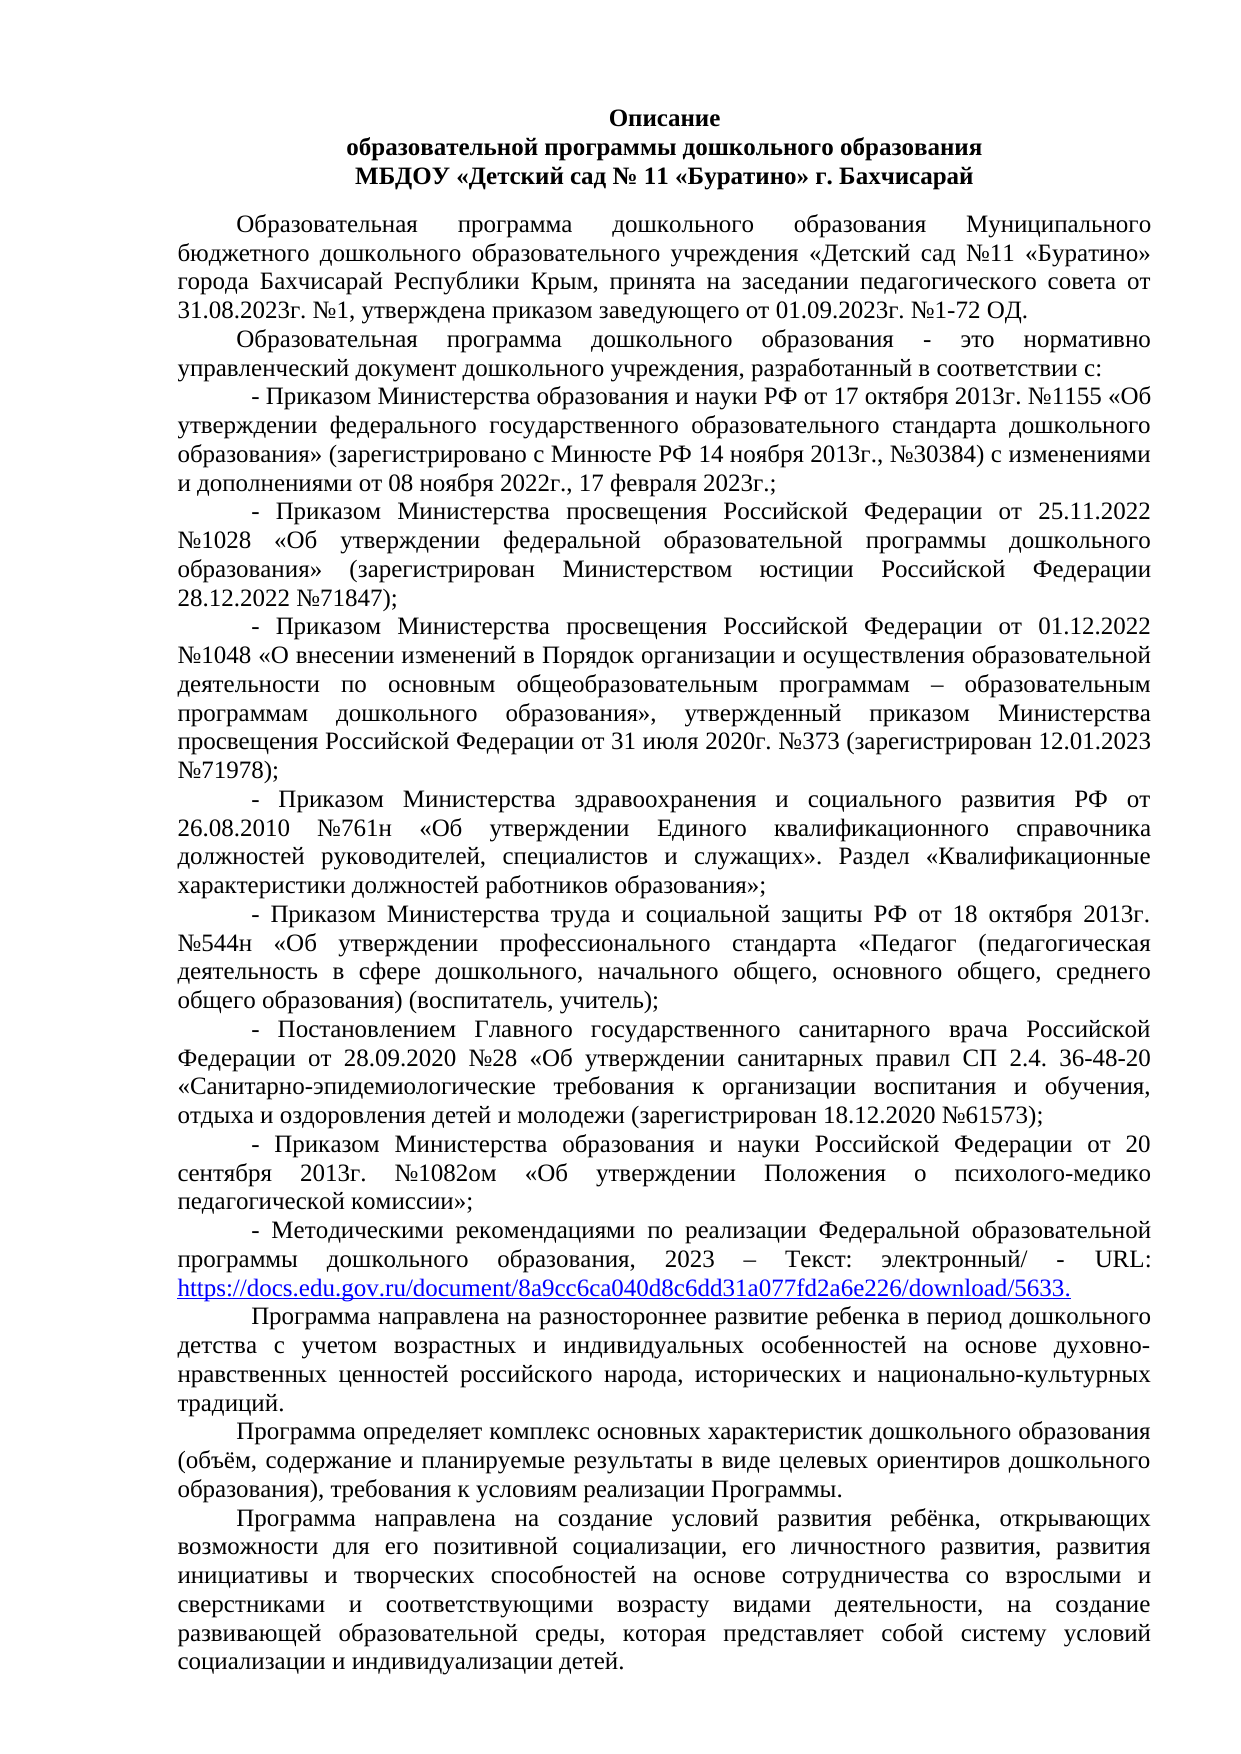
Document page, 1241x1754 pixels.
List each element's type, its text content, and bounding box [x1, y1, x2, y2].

text Описание [177, 103, 1152, 132]
text образовательной программы дошкольного образования [177, 132, 1152, 161]
text - Приказом Министерства труда и социальной защиты РФ от 18 октября 2013г. №544н «Об утверждении профессионального стандарта «Педагог (педагогическая деятельность в сфере дошкольного, начального общего, основного общего, среднего общего образования) (воспитатель, учитель); [177, 899, 1152, 1014]
text Программа направлена на разностороннее развитие ребенка в период дошкольного детства с учетом возрастных и индивидуальных особенностей на основе духовно-нравственных ценностей российского народа, исторических и национально-культурных традиций. [177, 1301, 1152, 1416]
text МБДОУ «Детский сад № 11 «Буратино» г. Бахчисарай [177, 161, 1152, 190]
text - Приказом Министерства образования и науки РФ от 17 октября 2013г. №1155 «Об утверждении федерального государственного образовательного стандарта дошкольного образования» (зарегистрировано с Минюсте РФ 14 ноября 2013г., №30384) с изменениями и дополнениями от 08 ноября 2022г., 17 февраля 2023г.; [177, 381, 1152, 496]
text Образовательная программа дошкольного образования - это нормативно управленческий документ дошкольного учреждения, разработанный в соответствии с: [177, 324, 1152, 381]
text - Приказом Министерства просвещения Российской Федерации от 25.11.2022 №1028 «Об утверждении федеральной образовательной программы дошкольного образования» (зарегистрирован Министерством юстиции Российской Федерации 28.12.2022 №71847); [177, 496, 1152, 611]
text - Постановлением Главного государственного санитарного врача Российской Федерации от 28.09.2020 №28 «Об утверждении санитарных правил СП 2.4. 36-48-20 «Санитарно-эпидемиологические требования к организации воспитания и обучения, отдыха и оздоровления детей и молодежи (зарегистрирован 18.12.2020 №61573); [177, 1014, 1152, 1129]
text Программа определяет комплекс основных характеристик дошкольного образования (объём, содержание и планируемые результаты в виде целевых ориентиров дошкольного образования), требования к условиям реализации Программы. [177, 1416, 1152, 1503]
text Образовательная программа дошкольного образования Муниципального бюджетного дошкольного образовательного учреждения «Детский сад №11 «Буратино» города Бахчисарай Республики Крым, принята на заседании педагогического совета от 31.08.2023г. №1, утверждена приказом заведующего от 01.09.2023г. №1-72 ОД. [177, 209, 1152, 324]
text Программа направлена на создание условий развития ребёнка, открывающих возможности для его позитивной социализации, его личностного развития, развития инициативы и творческих способностей на основе сотрудничества со взрослыми и сверстниками и соответствующими возрасту видами деятельности, на создание развивающей образовательной среды, которая представляет собой систему условий социализации и индивидуализации детей. [177, 1503, 1152, 1675]
text - Приказом Министерства образования и науки Российской Федерации от 20 сентября 2013г. №1082ом «Об утверждении Положения о психолого-медико педагогической комиссии»; [177, 1129, 1152, 1215]
text - Методическими рекомендациями по реализации Федеральной образовательной программы дошкольного образования, 2023 – Текст: электронный/ - URL: https://docs.edu.gov.ru/document/8a9cc6ca040d8c6dd31a077fd2a6e226/download/5633. [177, 1215, 1152, 1301]
text - Приказом Министерства здравоохранения и социального развития РФ от 26.08.2010 №761н «Об утверждении Единого квалификационного справочника должностей руководителей, специалистов и служащих». Раздел «Квалификационные характеристики должностей работников образования»; [177, 784, 1152, 899]
text - Приказом Министерства просвещения Российской Федерации от 01.12.2022 №1048 «О внесении изменений в Порядок организации и осуществления образовательной деятельности по основным общеобразовательным программам – образовательным программам дошкольного образования», утвержденный приказом Министерства просвещения Российской Федерации от 31 июля 2020г. №373 (зарегистрирован 12.01.2023 №71978); [177, 611, 1152, 784]
